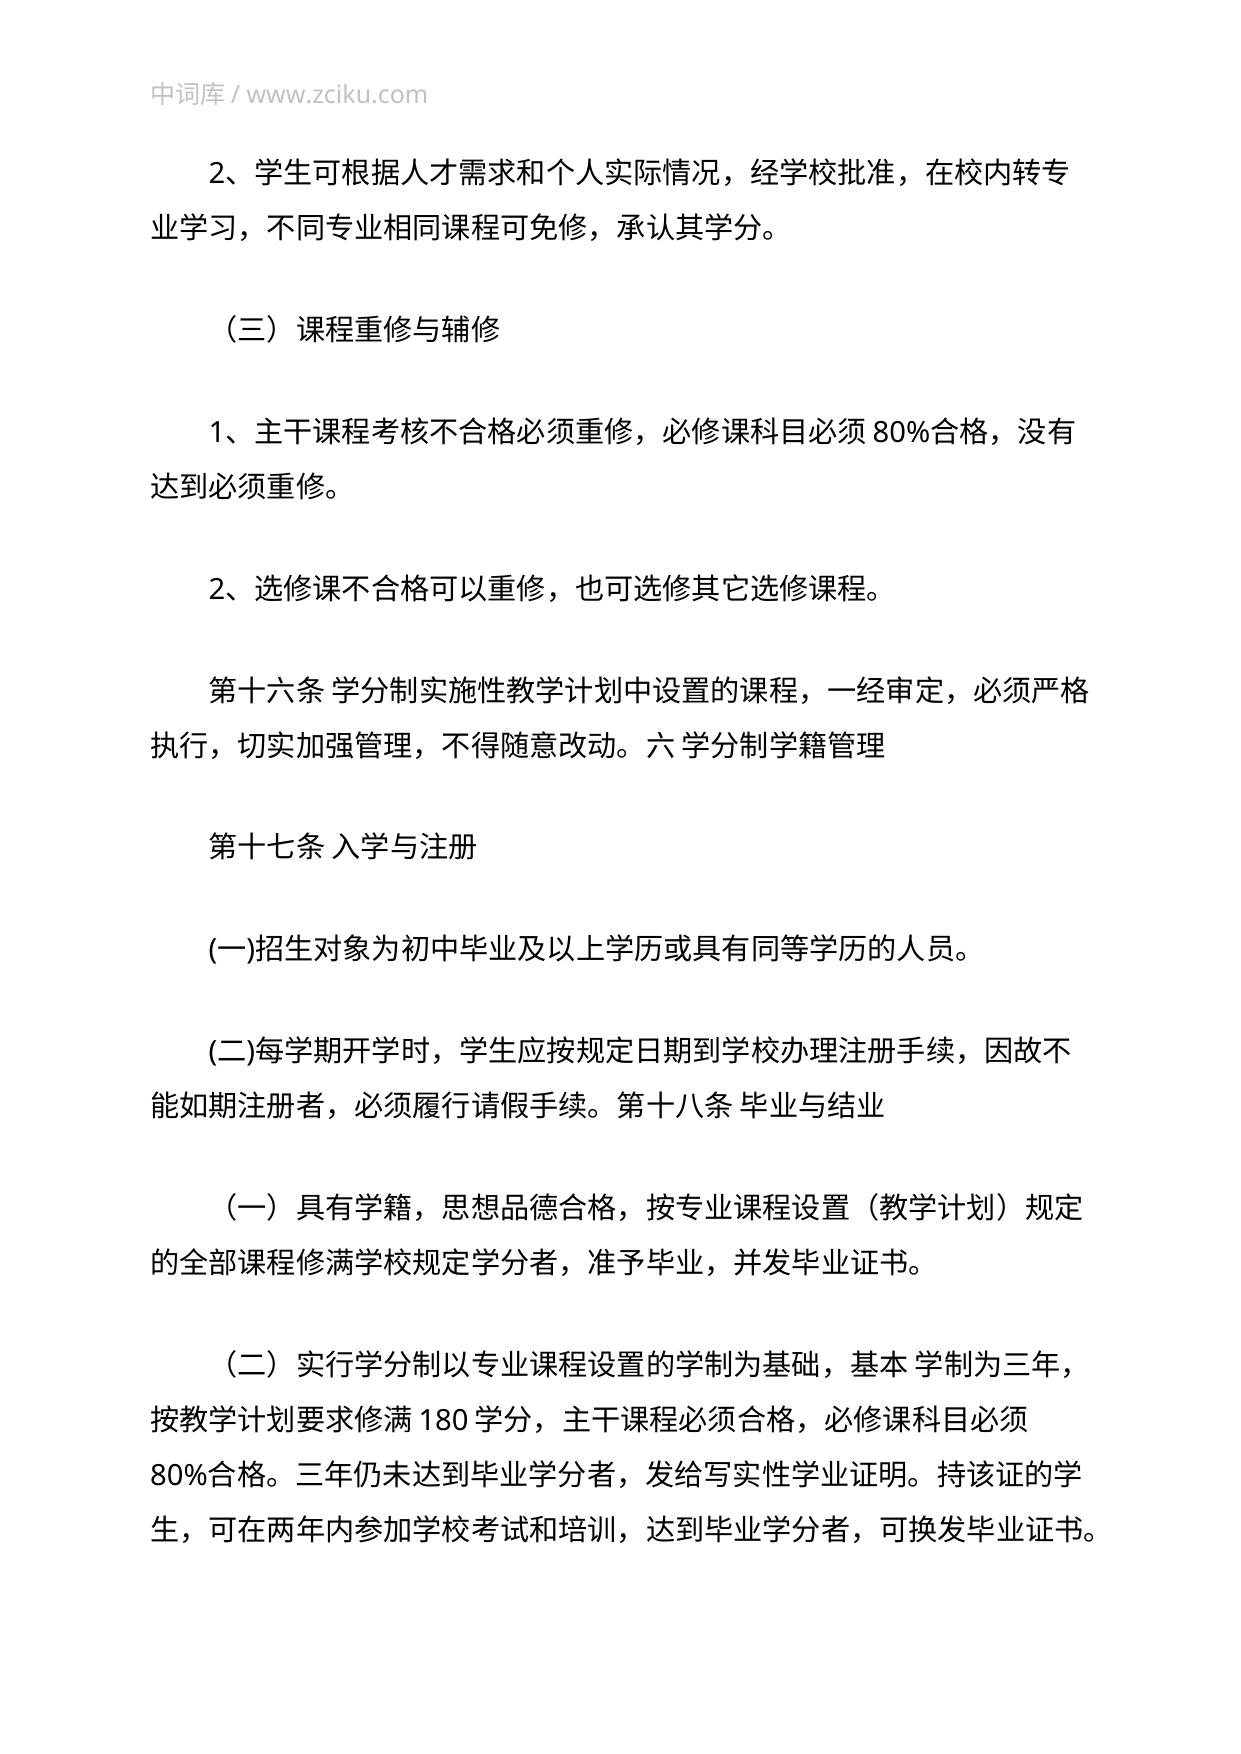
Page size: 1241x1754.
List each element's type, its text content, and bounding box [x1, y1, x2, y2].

text （二）实行学分制以专业课程设置的学制为基础，基本 学制为三年，按教学计划要求修满180学分，主干课程必须合格，必修课科目必须80%合格。三年仍未达到毕业学分者，发给写实性学业证明。持该证的学生，可在两年内参加学校考试和培训，达到毕业学分者，可换发毕业证书。 [150, 1341, 1090, 1548]
text （一）具有学籍，思想品德合格，按专业课程设置（教学计划）规定的全部课程修满学校规定学分者，准予毕业，并发毕业证书。 [150, 1184, 1090, 1282]
text 第十六条 学分制实施性教学计划中设置的课程，一经审定，必须严格执行，切实加强管理，不得随意改动。六 学分制学籍管理 [150, 667, 1090, 764]
text 第十七条 入学与注册 [150, 824, 1090, 866]
text 1、主干课程考核不合格必须重修，必修课科目必须80%合格，没有达到必须重修。 [150, 408, 1090, 506]
text 2、选修课不合格可以重修，也可选修其它选修课程。 [150, 565, 1090, 608]
text （三）课程重修与辅修 [150, 307, 1090, 349]
text (一)招生对象为初中毕业及以上学历或具有同等学历的人员。 [150, 926, 1090, 968]
text 2、学生可根据人才需求和个人实际情况，经学校批准，在校内转专业学习，不同专业相同课程可免修，承认其学分。 [150, 150, 1090, 247]
text (二)每学期开学时，学生应按规定日期到学校办理注册手续，因故不能如期注册者，必须履行请假手续。第十八条 毕业与结业 [150, 1028, 1090, 1125]
